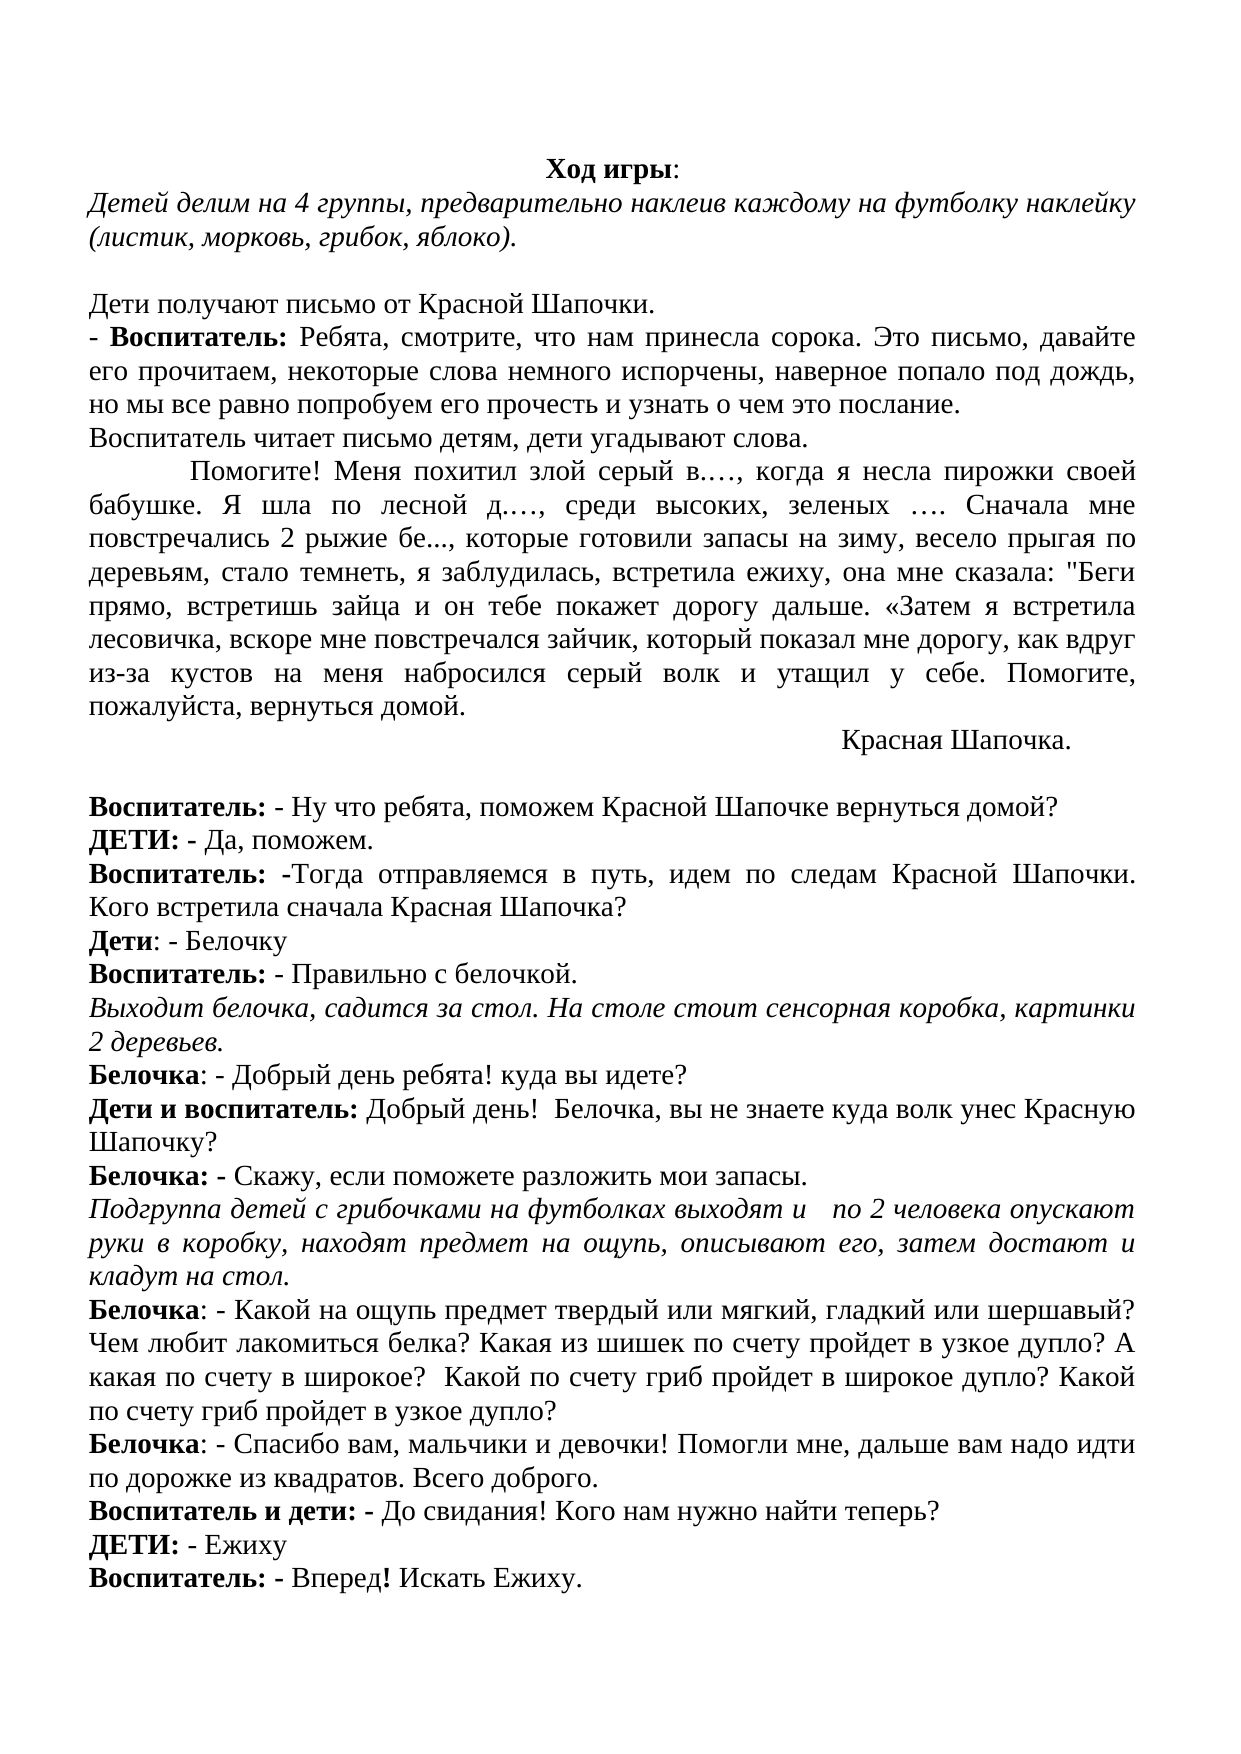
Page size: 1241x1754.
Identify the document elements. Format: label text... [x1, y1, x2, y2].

text Воспитатель: - Ну что ребята, поможем Красной Шапочке вернуться домой? [88, 789, 1137, 822]
text Выходит белочка, садится за стол. На столе стоит сенсорная коробка, картинки 2 деревьев. [88, 990, 1137, 1057]
text Красная Шапочка. [826, 722, 1137, 755]
text Воспитатель: - Правильно с белочкой. [88, 957, 1137, 990]
text Белочка: - Скажу, если поможете разложить мои запасы. [88, 1158, 1137, 1191]
text Воспитатель: -Тогда отправляемся в путь, идем по следам Красной Шапочки. Кого встретила сначала Красная Шапочка? [88, 856, 1137, 923]
text Белочка: - Спасибо вам, мальчики и девочки! Помогли мне, дальше вам надо идти по дорожке из квадратов. Всего доброго. [88, 1426, 1137, 1493]
text Помогите! Меня похитил злой серый в.…, когда я несла пирожки своей бабушке. Я шла по лесной д.…, среди высоких, зеленых …. Сначала мне повстречались 2 рыжие бе..., которые готовили запасы на зиму, весело прыгая по деревьям, стало темнеть, я заблудилась, встретила ежиху, она мне сказала: "Беги прямо, встретишь зайца и он тебе покажет дорогу дальше. «Затем я встретила лесовичка, вскоре мне повстречался зайчик, который показал мне дорогу, как вдруг из-за кустов на меня набросился серый волк и утащил у себе. Помогите, пожалуйста, вернуться домой. [88, 453, 1137, 722]
text Дети и воспитатель: Добрый день! Белочка, вы не знаете куда волк унес Красную Шапочку? [88, 1091, 1137, 1158]
text Ход игры: [88, 152, 1137, 185]
text Белочка: - Какой на ощупь предмет твердый или мягкий, гладкий или шершавый? Чем любит лакомиться белка? Какая из шишек по счету пройдет в узкое дупло? А какая по счету в широкое? Какой по счету гриб пройдет в широкое дупло? Какой по счету гриб пройдет в узкое дупло? [88, 1292, 1137, 1426]
text - Воспитатель: Ребята, смотрите, что нам принесла сорока. Это письмо, давайте его прочитаем, некоторые слова немного испорчены, наверное попало под дождь, но мы все равно попробуем его прочесть и узнать о чем это послание. [88, 319, 1137, 420]
text Дети получают письмо от Красной Шапочки. [88, 286, 1137, 319]
text Белочка: - Добрый день ребята! куда вы идете? [88, 1057, 1137, 1091]
text ДЕТИ: - Ежиху [88, 1527, 1137, 1560]
text Детей делим на 4 группы, предварительно наклеив каждому на футболку наклейку (листик, морковь, грибок, яблоко). [88, 185, 1137, 252]
text Дети: - Белочку [88, 923, 1137, 957]
text Воспитатель читает письмо детям, дети угадывают слова. [88, 420, 1137, 453]
text Подгруппа детей с грибочками на футболках выходят и по 2 человека опускают руки в коробку, находят предмет на ощупь, описывают его, затем достают и кладут на стол. [88, 1191, 1137, 1292]
text Воспитатель и дети: - До свидания! Кого нам нужно найти теперь? [88, 1493, 1137, 1527]
text ДЕТИ: - Да, поможем. [88, 822, 1137, 856]
text Воспитатель: - Вперед! Искать Ежиху. [88, 1560, 1137, 1594]
